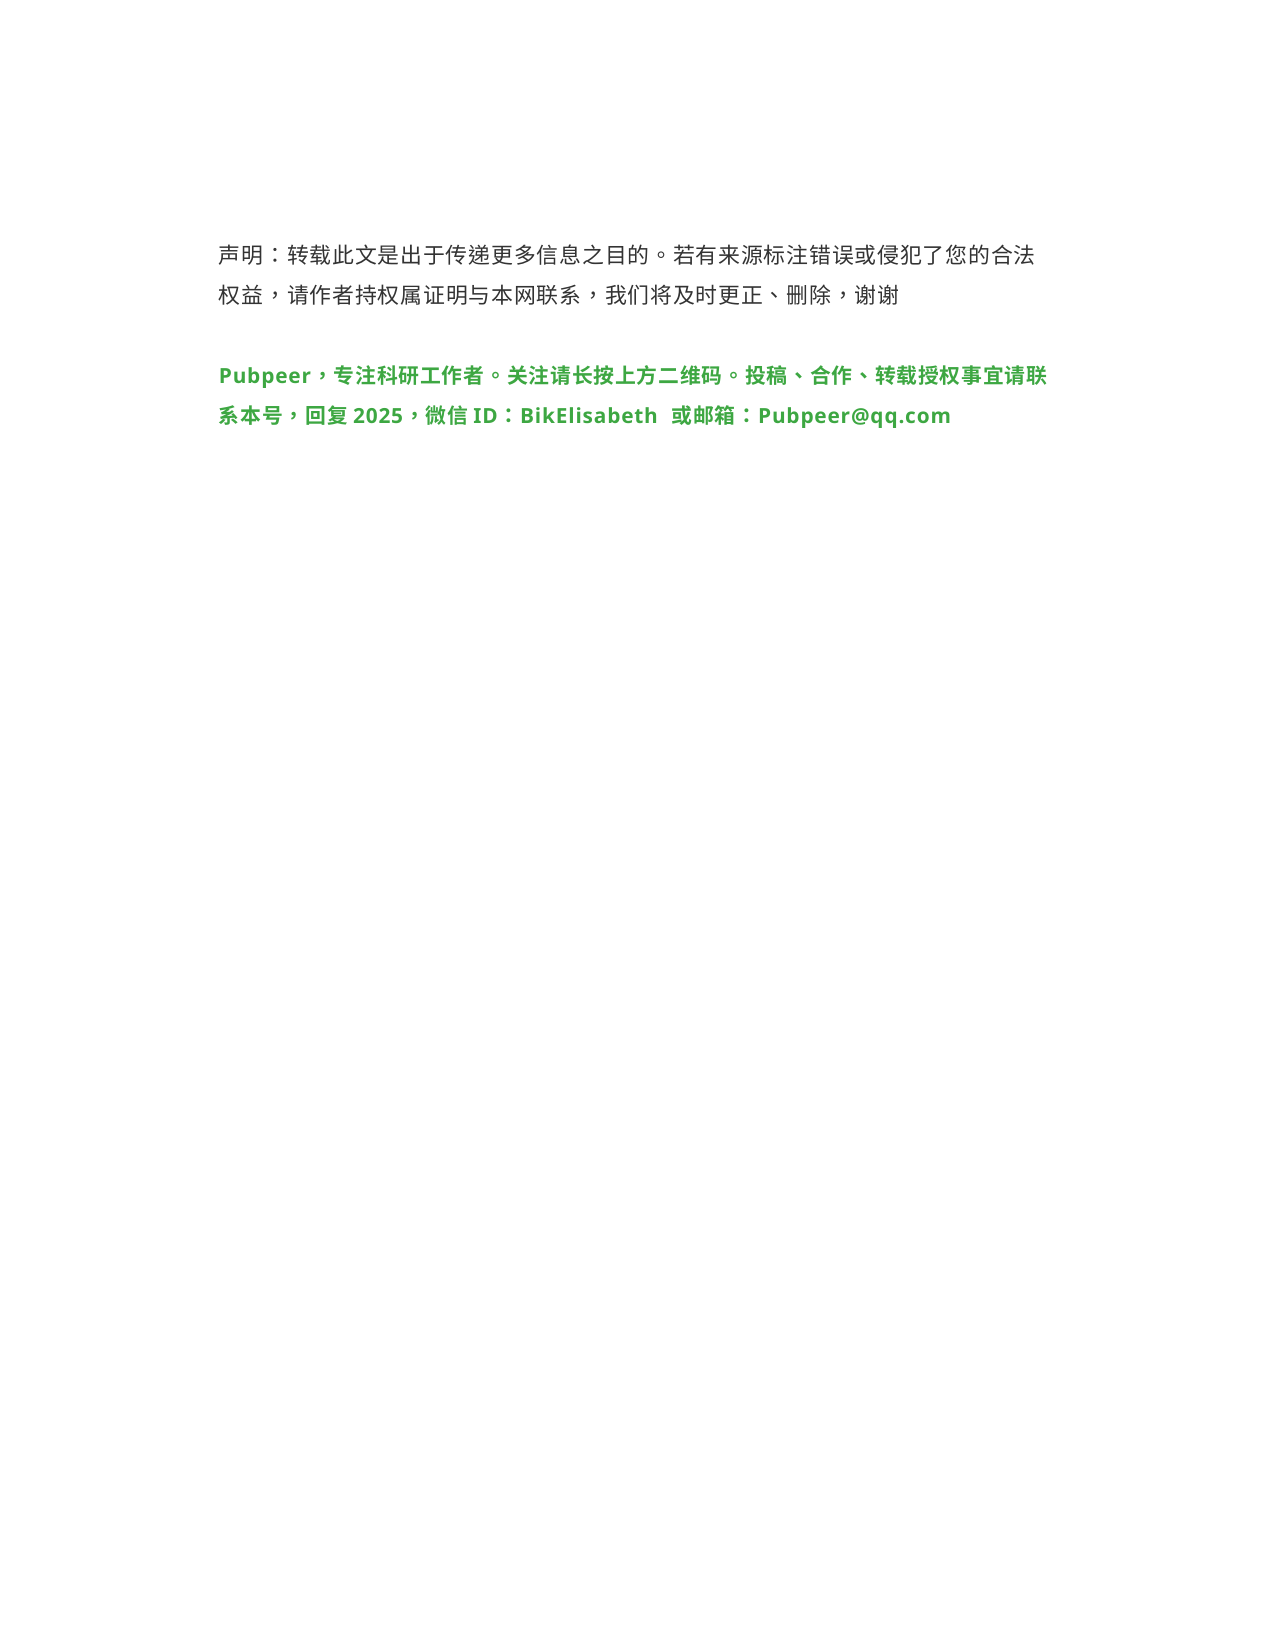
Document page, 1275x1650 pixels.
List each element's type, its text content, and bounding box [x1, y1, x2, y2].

text 声明：转载此文是出于传递更多信息之目的。若有来源标注错误或侵犯了您的合法权益，请作者持权属证明与本网联系，我们将及时更正、删除，谢谢 [219, 230, 1056, 310]
text Pubpeer，专注科研工作者。关注请长按上方二维码。投稿、合作、转载授权事宜请联系本号，回复2025，微信ID：BikElisabeth 或邮箱：Pubpeer@qq.com [219, 350, 1056, 430]
